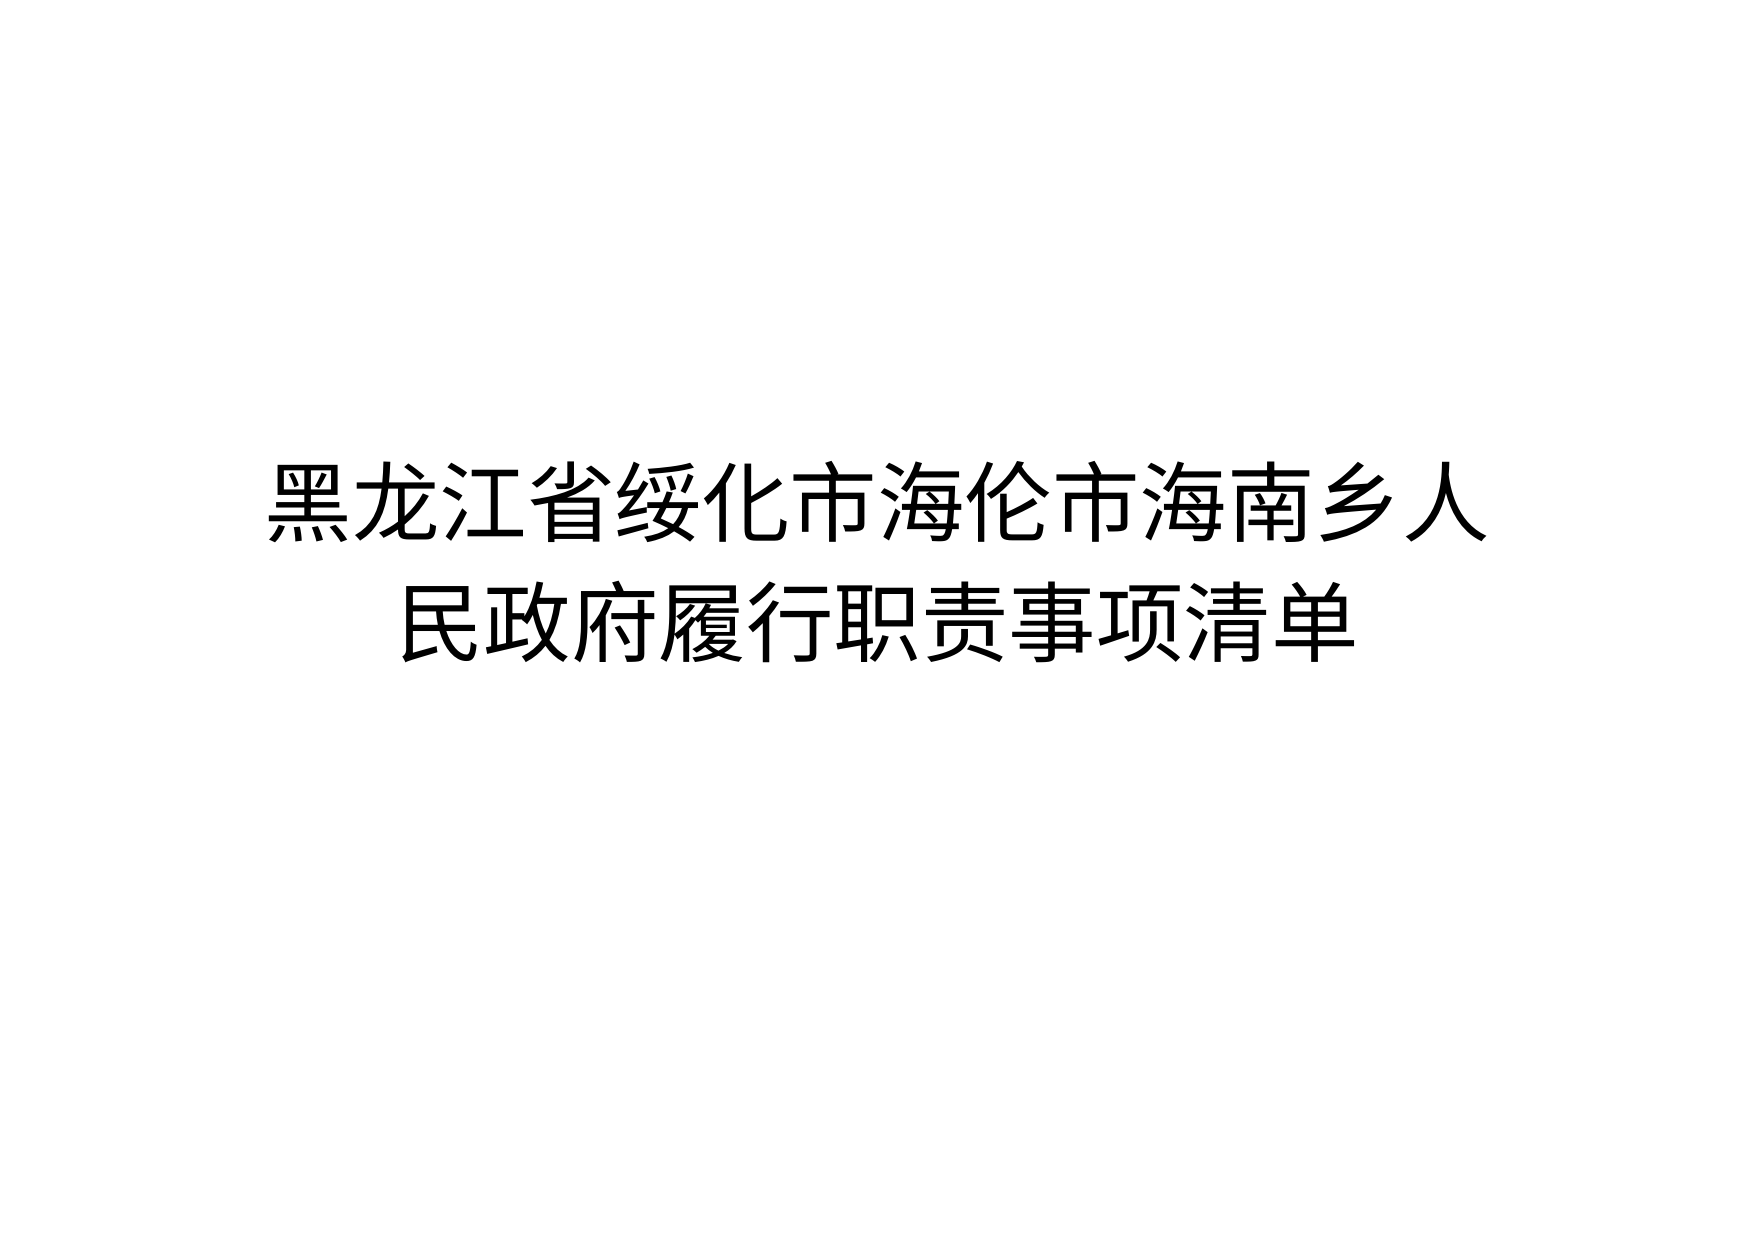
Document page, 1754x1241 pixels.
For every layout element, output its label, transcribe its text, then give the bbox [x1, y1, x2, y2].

text 黑龙江省绥化市海伦市海南乡人 [148, 442, 1606, 561]
text 民政府履行职责事项清单 [148, 561, 1606, 681]
